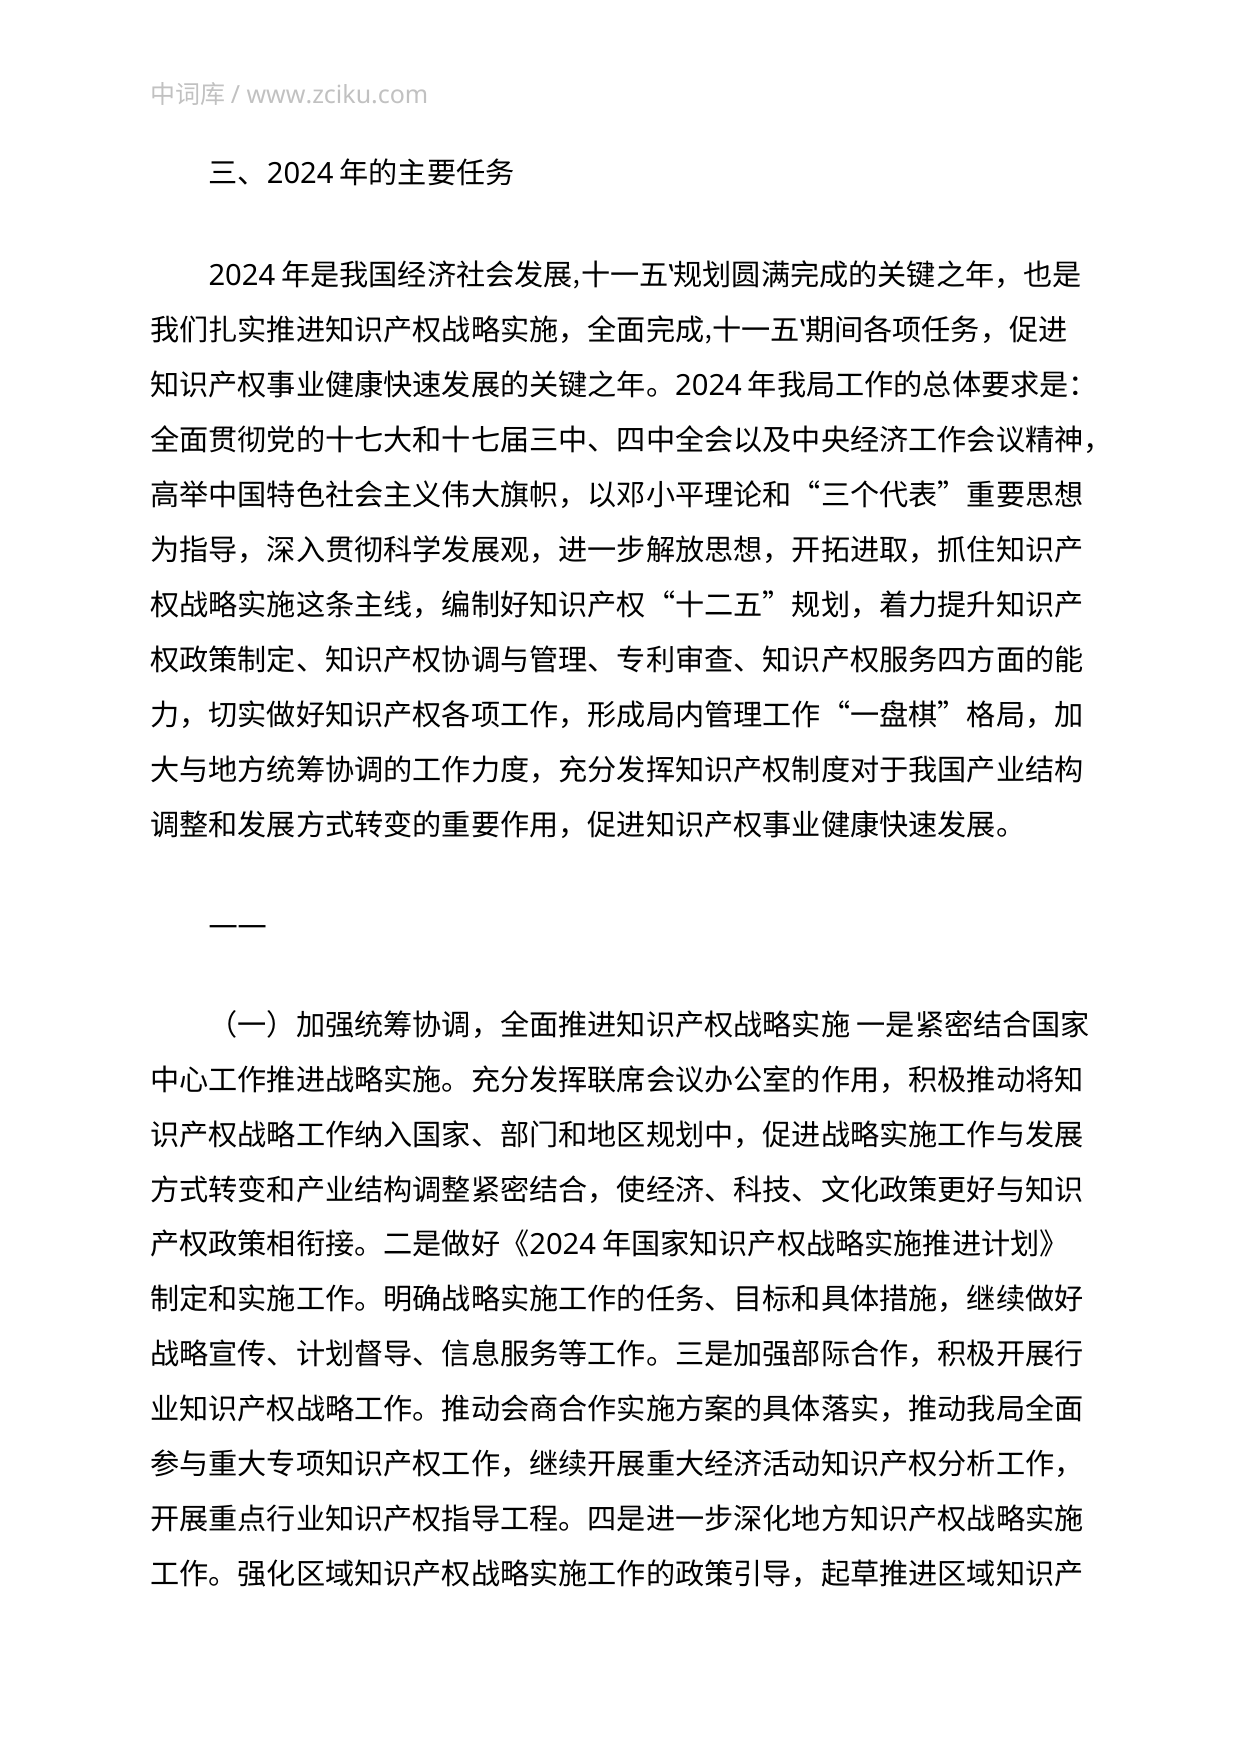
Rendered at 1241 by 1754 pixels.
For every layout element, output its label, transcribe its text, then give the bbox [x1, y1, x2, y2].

text 三、2024年的主要任务 [150, 150, 1090, 192]
text 2024年是我国经济社会发展‚十一五‛规划圆满完成的关键之年，也是我们扎实推进知识产权战略实施，全面完成‚十一五‛期间各项任务，促进知识产权事业健康快速发展的关键之年。2024年我局工作的总体要求是：全面贯彻党的十七大和十七届三中、四中全会以及中央经济工作会议精神，高举中国特色社会主义伟大旗帜，以邓小平理论和“三个代表”重要思想为指导，深入贯彻科学发展观，进一步解放思想，开拓进取，抓住知识产权战略实施这条主线，编制好知识产权“十二五”规划，着力提升知识产权政策制定、知识产权协调与管理、专利审查、知识产权服务四方面的能力，切实做好知识产权各项工作，形成局内管理工作“一盘棋”格局，加大与地方统筹协调的工作力度，充分发挥知识产权制度对于我国产业结构调整和发展方式转变的重要作用，促进知识产权事业健康快速发展。 [150, 252, 1090, 843]
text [150, 1001, 1090, 1593]
text —— [150, 903, 1090, 943]
